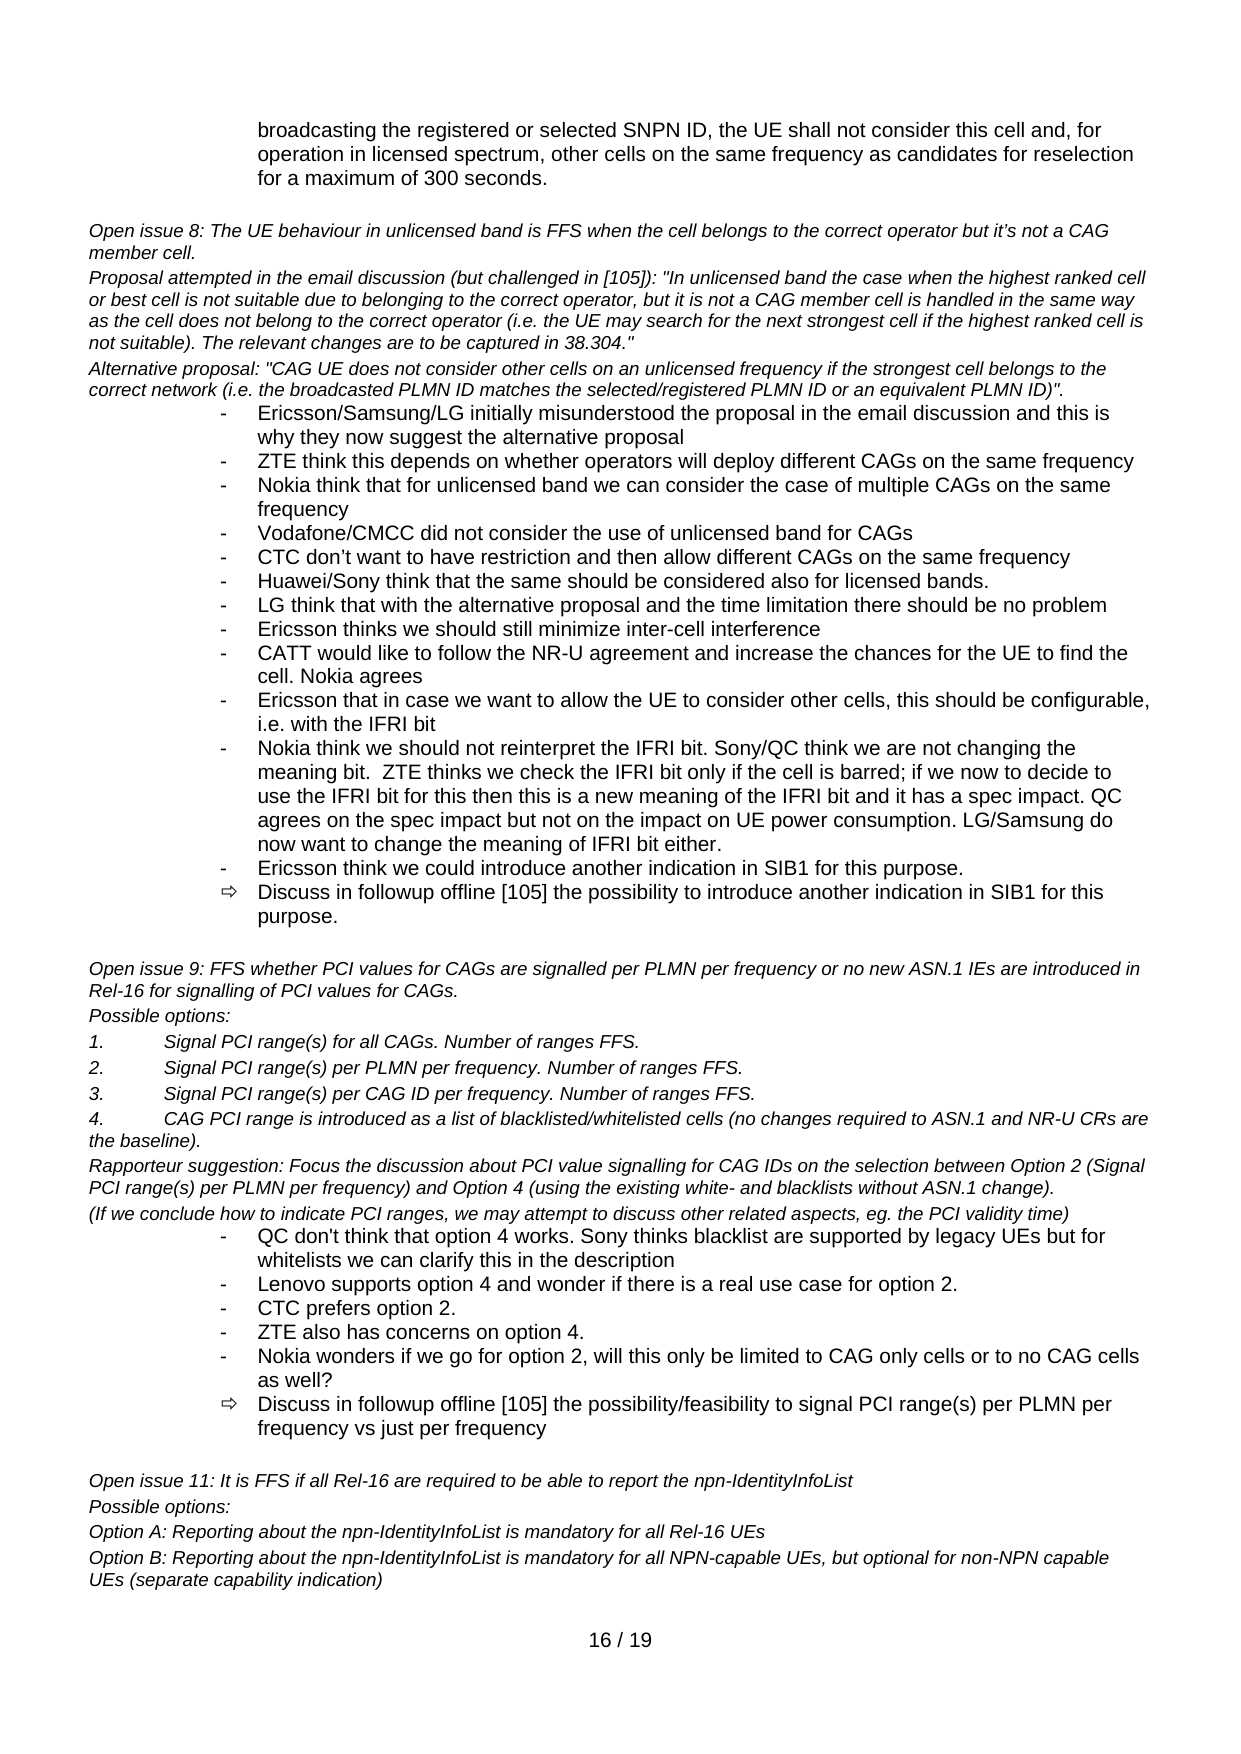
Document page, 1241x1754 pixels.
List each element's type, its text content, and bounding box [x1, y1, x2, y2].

list CTC prefers option 2. [220, 1296, 1152, 1320]
list Ericsson/Samsung/LG initially misunderstood the proposal in the email discussion and this is why they now suggest the alternative proposal [220, 401, 1152, 449]
text Option B: Reporting about the npn-IdentityInfoList is mandatory for all NPN-capable UEs, but optional for non-NPN capable UEs (separate capability indication) [89, 1547, 1152, 1590]
list Ericsson that in case we want to allow the UE to consider other cells, this should be configurable, i.e. with the IFRI bit [220, 688, 1152, 736]
list Discuss in followup offline [105] the possibility to introduce another indication in SIB1 for this purpose. [220, 880, 1152, 928]
list LG think that with the alternative proposal and the time limitation there should be no problem [220, 592, 1152, 616]
text Rapporteur suggestion: Focus the discussion about PCI value signalling for CAG IDs on the selection between Option 2 (Signal PCI range(s) per PLMN per frequency) and Option 4 (using the existing white- and blacklists without ASN.1 change). [89, 1155, 1152, 1198]
list QC don't think that option 4 works. Sony thinks blacklist are supported by legacy UEs but for whitelists we can clarify this in the description [220, 1224, 1152, 1272]
text 1. Signal PCI range(s) for all CAGs. Number of ranges FFS. [89, 1031, 1152, 1052]
text Open issue 9: FFS whether PCI values for CAGs are signalled per PLMN per frequency or no new ASN.1 IEs are introduced in Rel-16 for signalling of PCI values for CAGs. [89, 958, 1152, 1001]
list Lenovo supports option 4 and wonder if there is a real use case for option 2. [220, 1272, 1152, 1296]
list ZTE think this depends on whether operators will deploy different CAGs on the same frequency [220, 449, 1152, 473]
list Nokia think that for unlicensed band we can consider the case of multiple CAGs on the same frequency [220, 473, 1152, 521]
list Huawei/Sony think that the same should be considered also for licensed bands. [220, 568, 1152, 592]
text (If we conclude how to indicate PCI ranges, we may attempt to discuss other related aspects, eg. the PCI validity time) [89, 1203, 1152, 1224]
text 3. Signal PCI range(s) per CAG ID per frequency. Number of ranges FFS. [89, 1082, 1152, 1104]
text Alternative proposal: "CAG UE does not consider other cells on an unlicensed frequency if the strongest cell belongs to the correct network (i.e. the broadcasted PLMN ID matches the selected/registered PLMN ID or an equivalent PLMN ID)". [89, 358, 1152, 401]
text Proposal attempted in the email discussion (but challenged in [105]): "In unlicensed band the case when the highest ranked cell or best cell is not suitable due to belonging to the correct operator, but it is not a CAG member cell is handled in the same way as the cell does not belong to the correct operator (i.e. the UE may search for the next strongest cell if the highest ranked cell is not suitable). The relevant changes are to be captured in 38.304." [89, 267, 1152, 353]
text Possible options: [89, 1005, 1152, 1027]
text Possible options: [89, 1496, 1152, 1517]
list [220, 118, 1152, 190]
list CATT would like to follow the NR-U agreement and increase the chances for the UE to find the cell. Nokia agrees [220, 640, 1152, 688]
list Nokia wonders if we go for option 2, will this only be limited to CAG only cells or to no CAG cells as well? [220, 1344, 1152, 1392]
text Open issue 8: The UE behaviour in unlicensed band is FFS when the cell belongs to the correct operator but it’s not a CAG member cell. [89, 220, 1152, 263]
list ZTE also has concerns on option 4. [220, 1320, 1152, 1344]
text Option A: Reporting about the npn-IdentityInfoList is mandatory for all Rel-16 UEs [89, 1521, 1152, 1543]
list Vodafone/CMCC did not consider the use of unlicensed band for CAGs [220, 521, 1152, 544]
list Nokia think we should not reinterpret the IFRI bit. Sony/QC think we are not changing the meaning bit. ZTE thinks we check the IFRI bit only if the cell is barred; if we now to decide to use the IFRI bit for this then this is a new meaning of the IFRI bit and it has a spec impact. QC agrees on the spec impact but not on the impact on UE power consumption. LG/Samsung do now want to change the meaning of IFRI bit either. [220, 736, 1152, 856]
text 4. CAG PCI range is introduced as a list of blacklisted/whitelisted cells (no changes required to ASN.1 and NR-U CRs are the baseline). [89, 1108, 1152, 1151]
text 2. Signal PCI range(s) per PLMN per frequency. Number of ranges FFS. [89, 1057, 1152, 1078]
list Ericsson thinks we should still minimize inter-cell interference [220, 616, 1152, 640]
text Open issue 11: It is FFS if all Rel-16 are required to be able to report the npn-IdentityInfoList [89, 1470, 1152, 1491]
list Discuss in followup offline [105] the possibility/feasibility to signal PCI range(s) per PLMN per frequency vs just per frequency [220, 1392, 1152, 1440]
list Ericsson think we could introduce another indication in SIB1 for this purpose. [220, 856, 1152, 880]
list CTC don’t want to have restriction and then allow different CAGs on the same frequency [220, 544, 1152, 568]
